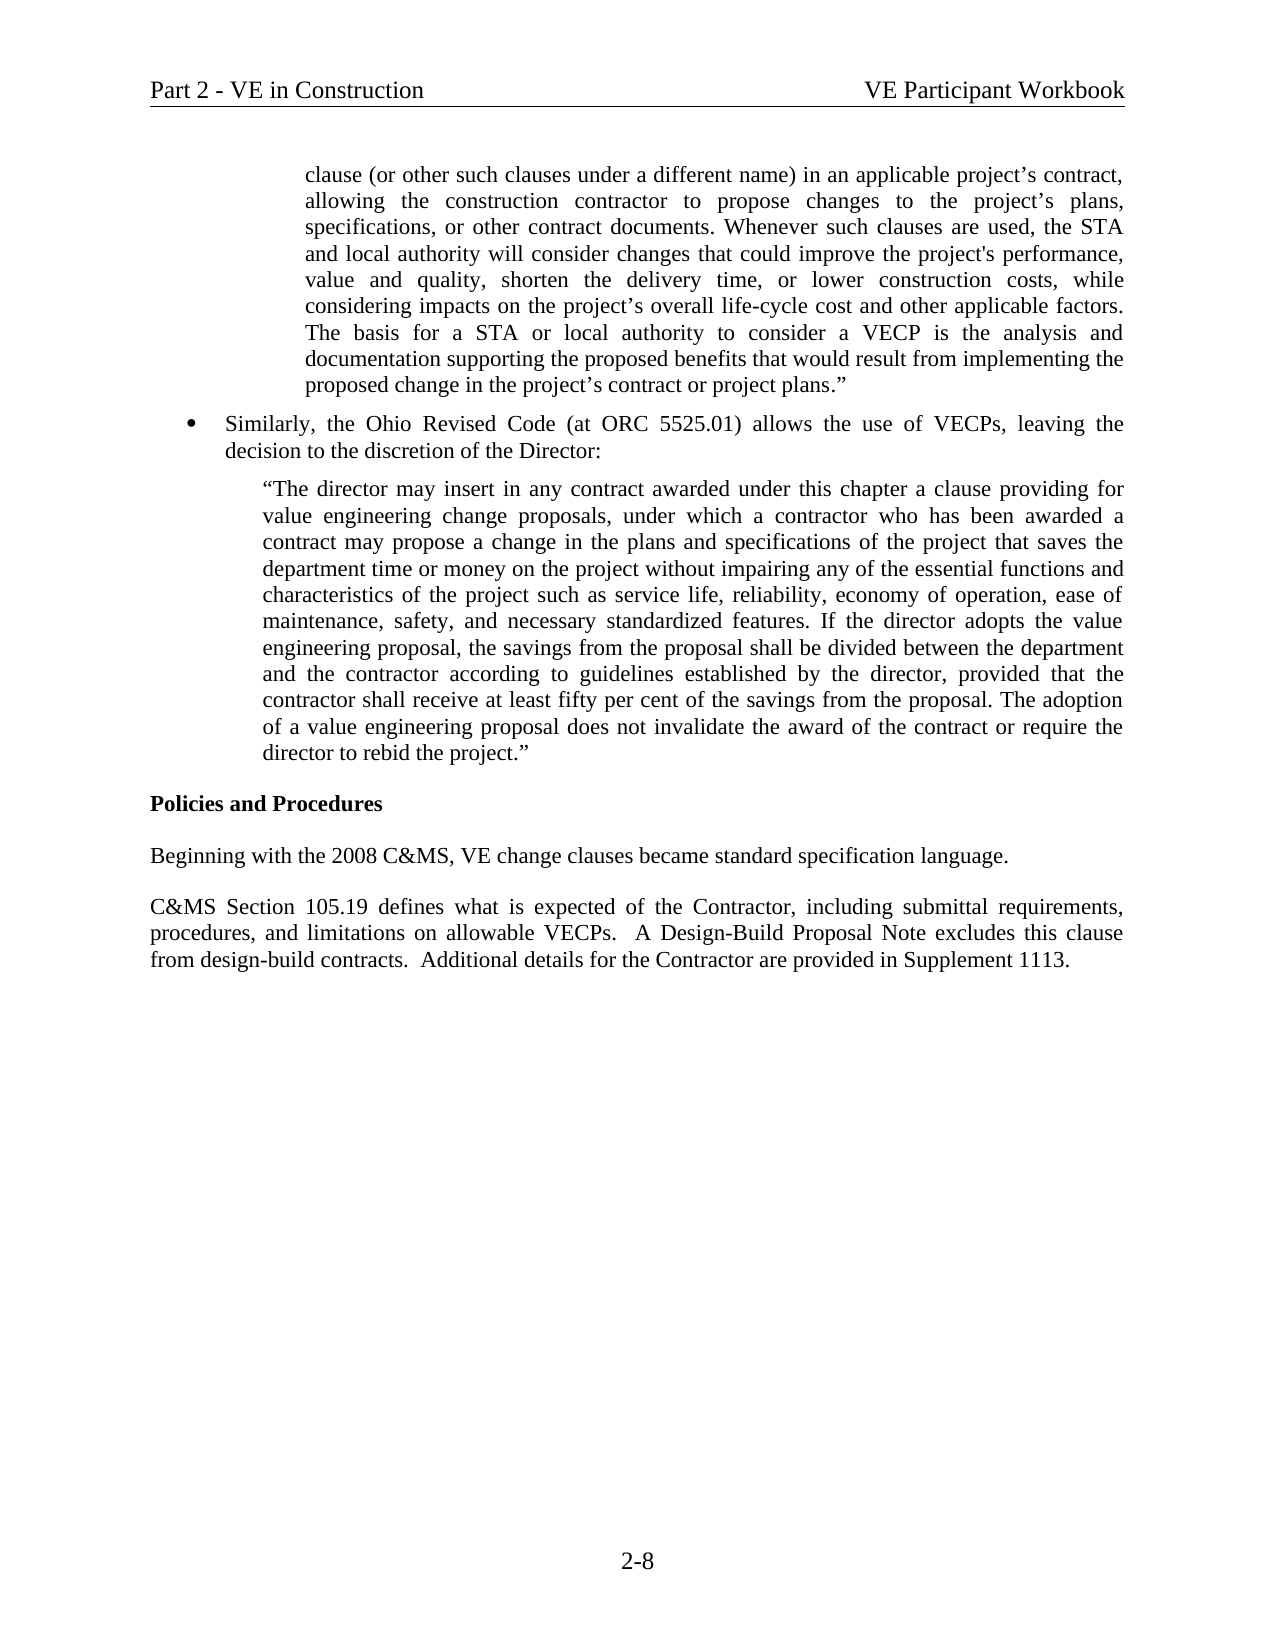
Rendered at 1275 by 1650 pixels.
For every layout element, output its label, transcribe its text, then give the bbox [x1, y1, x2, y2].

text Policies and Procedures [150, 790, 1125, 817]
list “The director may insert in any contract awarded under this chapter a clause providing for value engineering change proposals, under which a contractor who has been awarded a contract may propose a change in the plans and specifications of the project that saves the department time or money on the project without impairing any of the essential functions and characteristics of the project such as service life, reliability, economy of operation, ease of maintenance, safety, and necessary standardized features. If the director adopts the value engineering proposal, the savings from the proposal shall be divided between the department and the contractor according to guidelines established by the director, provided that the contractor shall receive at least fifty per cent of the savings from the proposal. The adoption of a value engineering proposal does not invalidate the award of the contract or require the director to rebid the project.” [262, 476, 1125, 765]
text C&MS Section 105.19 defines what is expected of the Contractor, including submittal requirements, procedures, and limitations on allowable VECPs. A Design-Build Proposal Note excludes this clause from design-build contracts. Additional details for the Contractor are provided in Supplement 1113. [150, 893, 1125, 972]
text Similarly, the Ohio Revised Code (at ORC 5525.01) allows the use of VECPs, leaving the decision to the discretion of the Director: [187, 410, 1125, 463]
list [267, 161, 1125, 398]
text Beginning with the 2008 C&MS, VE change clauses became standard specification language. [150, 842, 1125, 868]
